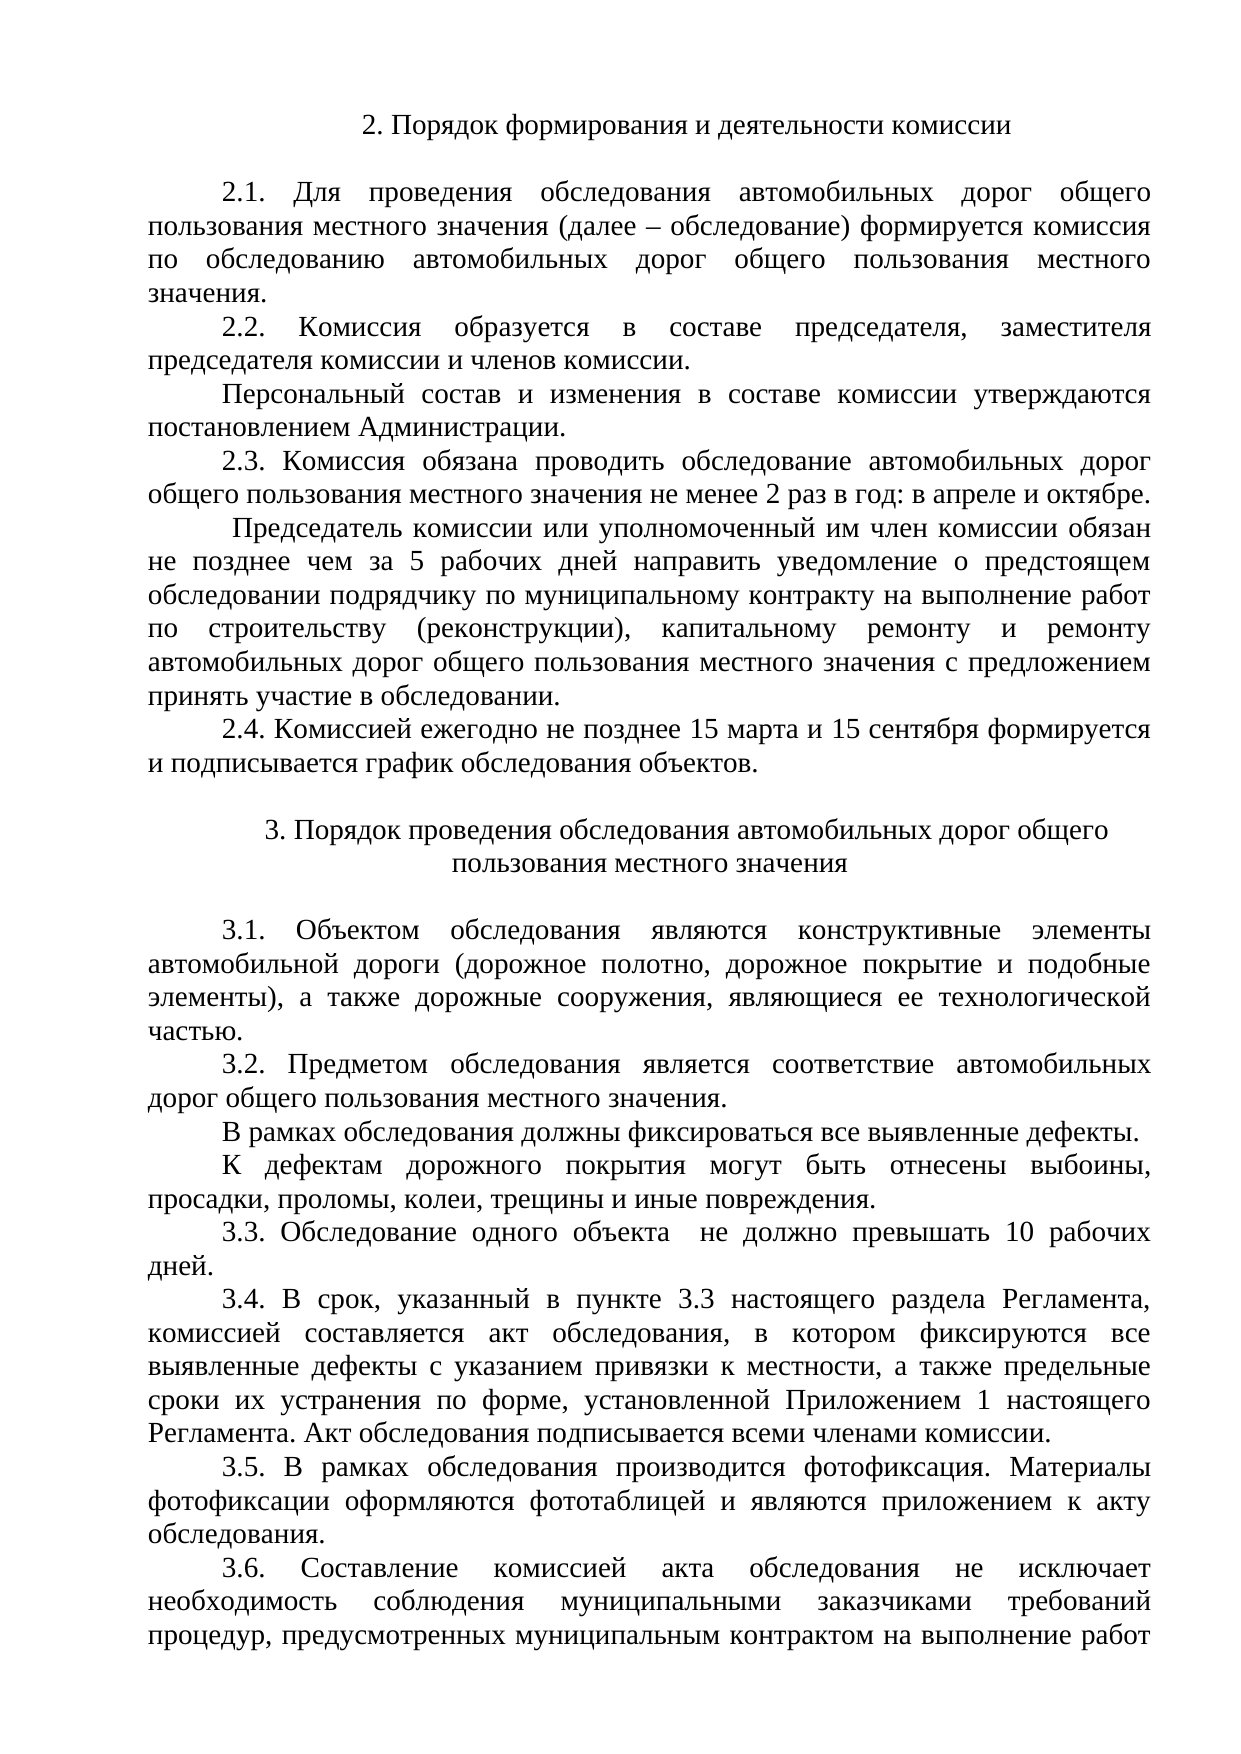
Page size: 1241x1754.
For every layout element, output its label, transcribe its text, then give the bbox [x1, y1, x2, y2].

text 2.1. Для проведения обследования автомобильных дорог общего пользования местного значения (далее – обследование) формируется комиссия по обследованию автомобильных дорог общего пользования местного значения. [148, 174, 1152, 309]
text 3.4. В срок, указанный в пункте 3.3 настоящего раздела Регламента, комиссией составляется акт обследования, в котором фиксируются все выявленные дефекты с указанием привязки к местности, а также предельные сроки их устранения по форме, установленной Приложением 1 настоящего Регламента. Акт обследования подписывается всеми членами комиссии. [148, 1281, 1152, 1449]
text 2. Порядок формирования и деятельности комиссии [148, 107, 1152, 141]
text В рамках обследования должны фиксироваться все выявленные дефекты. [148, 1114, 1152, 1147]
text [148, 1550, 1152, 1650]
text 2.4. Комиссией ежегодно не позднее 15 марта и 15 сентября формируется и подписывается график обследования объектов. [148, 711, 1152, 778]
text 2.3. Комиссия обязана проводить обследование автомобильных дорог общего пользования местного значения не менее 2 раз в год: в апреле и октябре. [148, 443, 1152, 510]
text 2.2. Комиссия образуется в составе председателя, заместителя председателя комиссии и членов комиссии. [148, 309, 1152, 376]
text К дефектам дорожного покрытия могут быть отнесены выбоины, просадки, проломы, колеи, трещины и иные повреждения. [148, 1147, 1152, 1214]
text 3.5. В рамках обследования производится фотофиксация. Материалы фотофиксации оформляются фототаблицей и являются приложением к акту обследования. [148, 1449, 1152, 1550]
text 3.1. Объектом обследования являются конструктивные элементы автомобильной дороги (дорожное полотно, дорожное покрытие и подобные элементы), а также дорожные сооружения, являющиеся ее технологической частью. [148, 912, 1152, 1047]
text 3. Порядок проведения обследования автомобильных дорог общего пользования местного значения [148, 812, 1152, 879]
text Персональный состав и изменения в составе комиссии утверждаются постановлением Администрации. [148, 376, 1152, 443]
text 3.3. Обследование одного объекта не должно превышать 10 рабочих дней. [148, 1214, 1152, 1281]
text 3.2. Предметом обследования является соответствие автомобильных дорог общего пользования местного значения. [148, 1047, 1152, 1114]
text Председатель комиссии или уполномоченный им член комиссии обязан не позднее чем за 5 рабочих дней направить уведомление о предстоящем обследовании подрядчику по муниципальному контракту на выполнение работ по строительству (реконструкции), капитальному ремонту и ремонту автомобильных дорог общего пользования местного значения с предложением принять участие в обследовании. [148, 510, 1152, 711]
